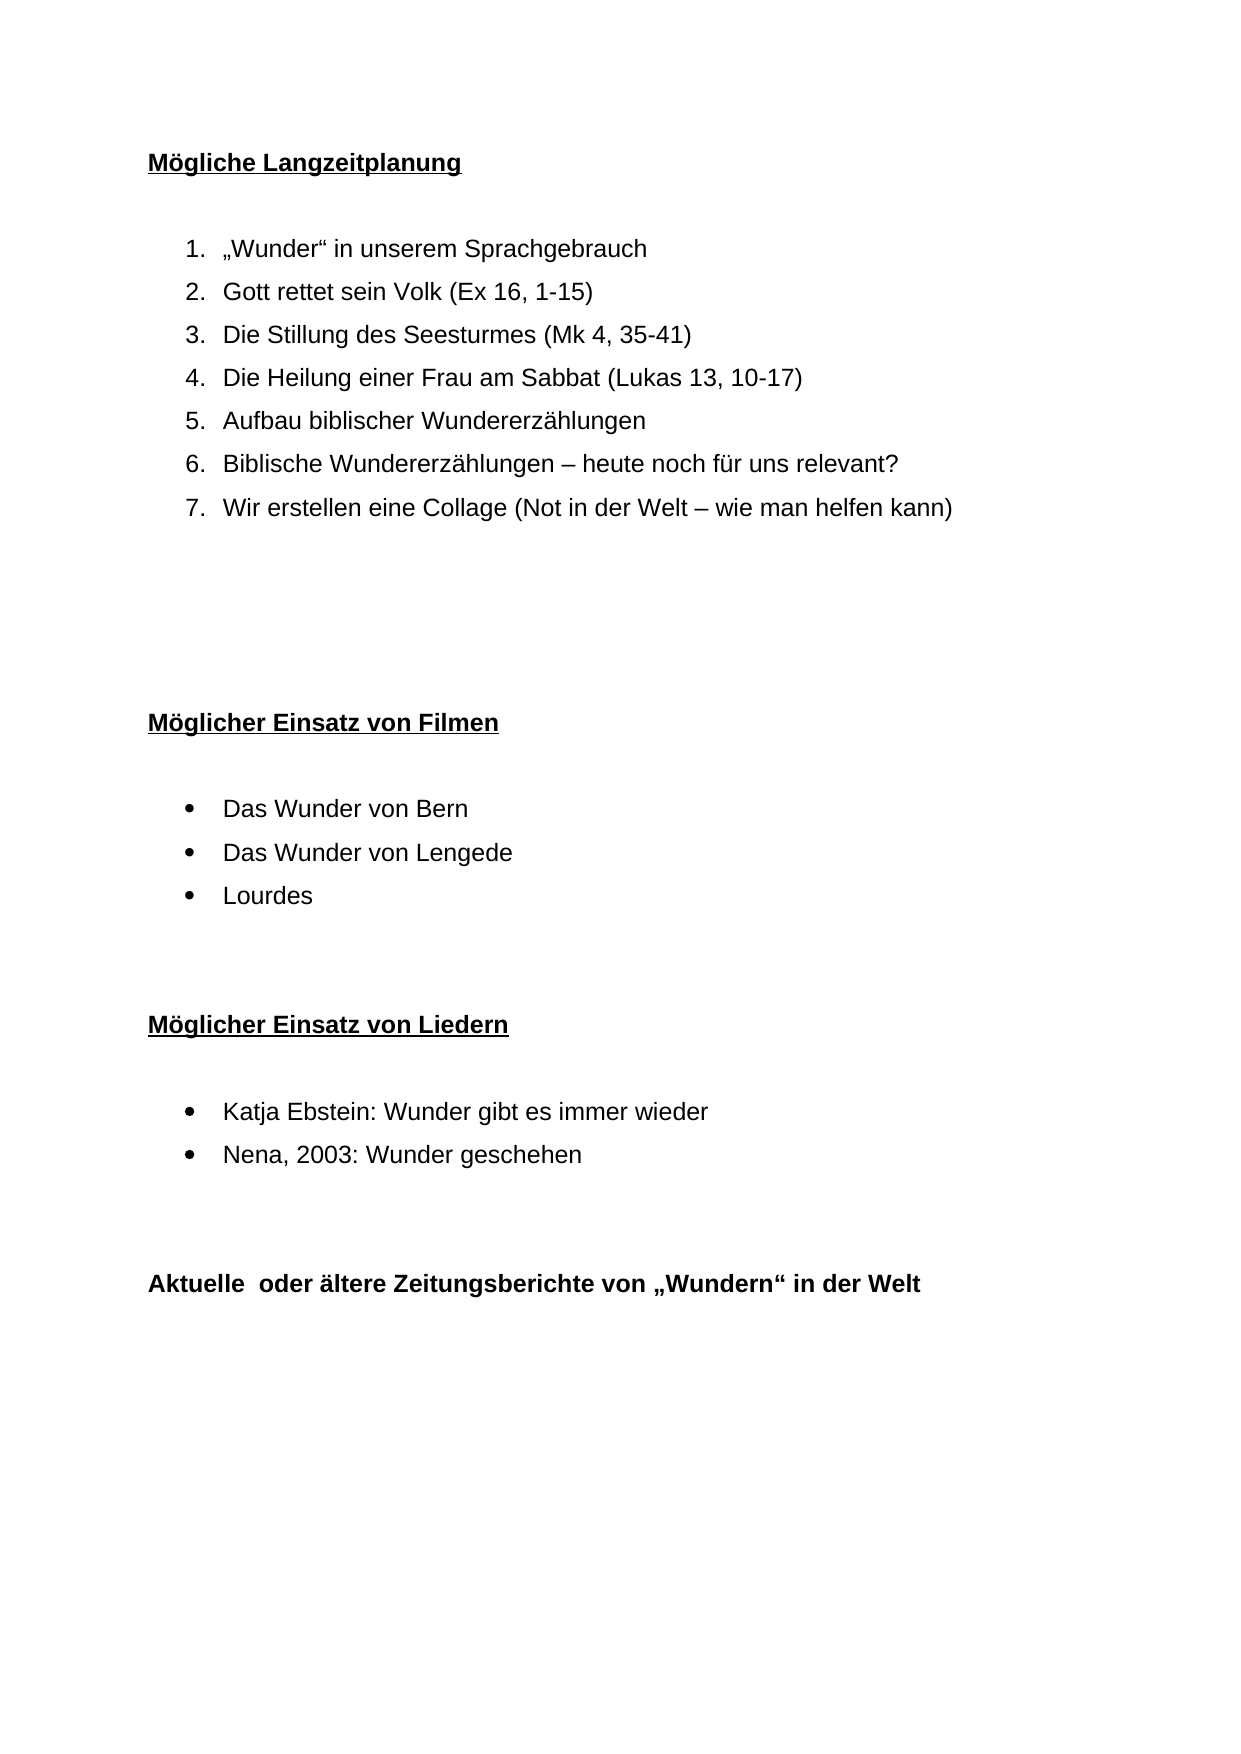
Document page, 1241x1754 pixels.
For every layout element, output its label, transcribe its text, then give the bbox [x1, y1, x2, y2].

list Die Stillung des Seesturmes (Mk 4, 35-41) [185, 320, 1093, 349]
text Mögliche Langzeitplanung [148, 148, 1093, 176]
list „Wunder“ in unserem Sprachgebrauch [185, 234, 1093, 263]
list Lourdes [185, 881, 1093, 910]
list Das Wunder von Lengede [185, 838, 1093, 867]
list Nena, 2003: Wunder geschehen [185, 1140, 1093, 1169]
list Das Wunder von Bern [185, 794, 1093, 823]
list Katja Ebstein: Wunder gibt es immer wieder [185, 1097, 1093, 1126]
list Wir erstellen eine Collage (Not in der Welt – wie man helfen kann) [185, 493, 1093, 521]
list Gott rettet sein Volk (Ex 16, 1-15) [185, 277, 1093, 306]
list Aufbau biblischer Wundererzählungen [185, 406, 1093, 435]
list Die Heilung einer Frau am Sabbat (Lukas 13, 10-17) [185, 363, 1093, 392]
text Möglicher Einsatz von Filmen [148, 708, 1093, 737]
list Biblische Wundererzählungen – heute noch für uns relevant? [185, 449, 1093, 478]
text Möglicher Einsatz von Liedern [148, 1010, 1093, 1039]
text Aktuelle oder ältere Zeitungsberichte von „Wundern“ in der Welt [148, 1269, 1093, 1298]
